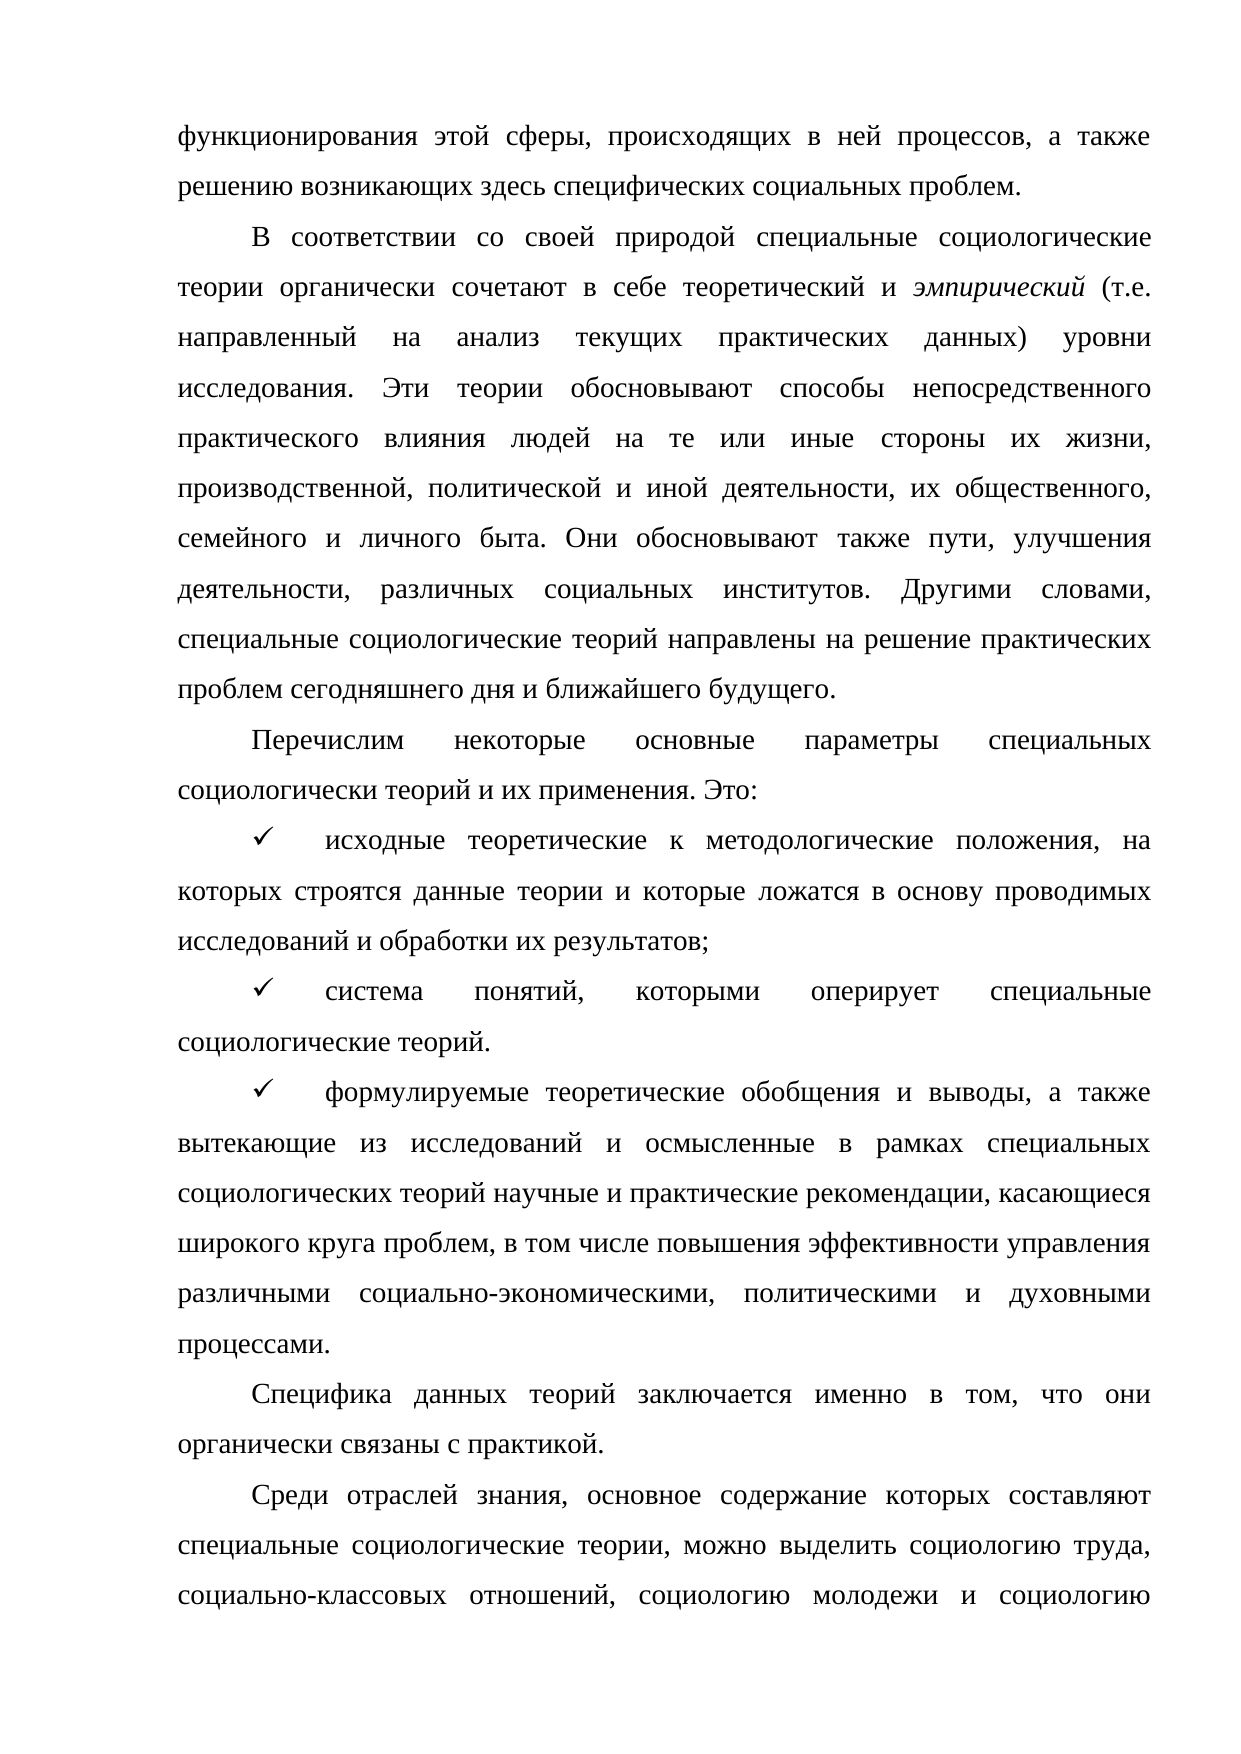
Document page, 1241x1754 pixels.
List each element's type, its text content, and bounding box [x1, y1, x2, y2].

list формулируемые теоретические обобщения и выводы, а также вытекающие из исследований и осмысленные в рамках специальных социологических теорий научные и практические рекомендации, касающиеся широкого круга проблем, в том числе повышения эффективности управления различными социально-экономическими, политическими и духовными процессами. [177, 1074, 1152, 1359]
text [177, 118, 1152, 202]
text Специфика данных теорий заключается именно в том, что они органически связаны с практикой. [177, 1376, 1152, 1460]
list исходные теоретические к методологические положения, на которых строятся данные теории и которые ложатся в основу проводимых исследований и обработки их результатов; [177, 822, 1152, 957]
text Перечислим некоторые основные параметры специальных социологически теорий и их применения. Это: [177, 722, 1152, 806]
text В соответствии со своей природой специальные социологические теории органически сочетают в себе теоретический и эмпирический (т.е. направленный на анализ текущих практических данных) уровни исследования. Эти теории обосновывают способы непосредственного практического влияния людей на те или иные стороны их жизни, производственной, политической и иной деятельности, их общественного, семейного и личного быта. Они обосновывают также пути, улучшения деятельности, различных социальных институтов. Другими словами, специальные социологические теорий направлены на решение практических проблем сегодняшнего дня и ближайшего будущего. [177, 219, 1152, 705]
list система понятий, которыми оперирует специальные социологические теорий. [177, 973, 1152, 1057]
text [177, 1477, 1152, 1611]
